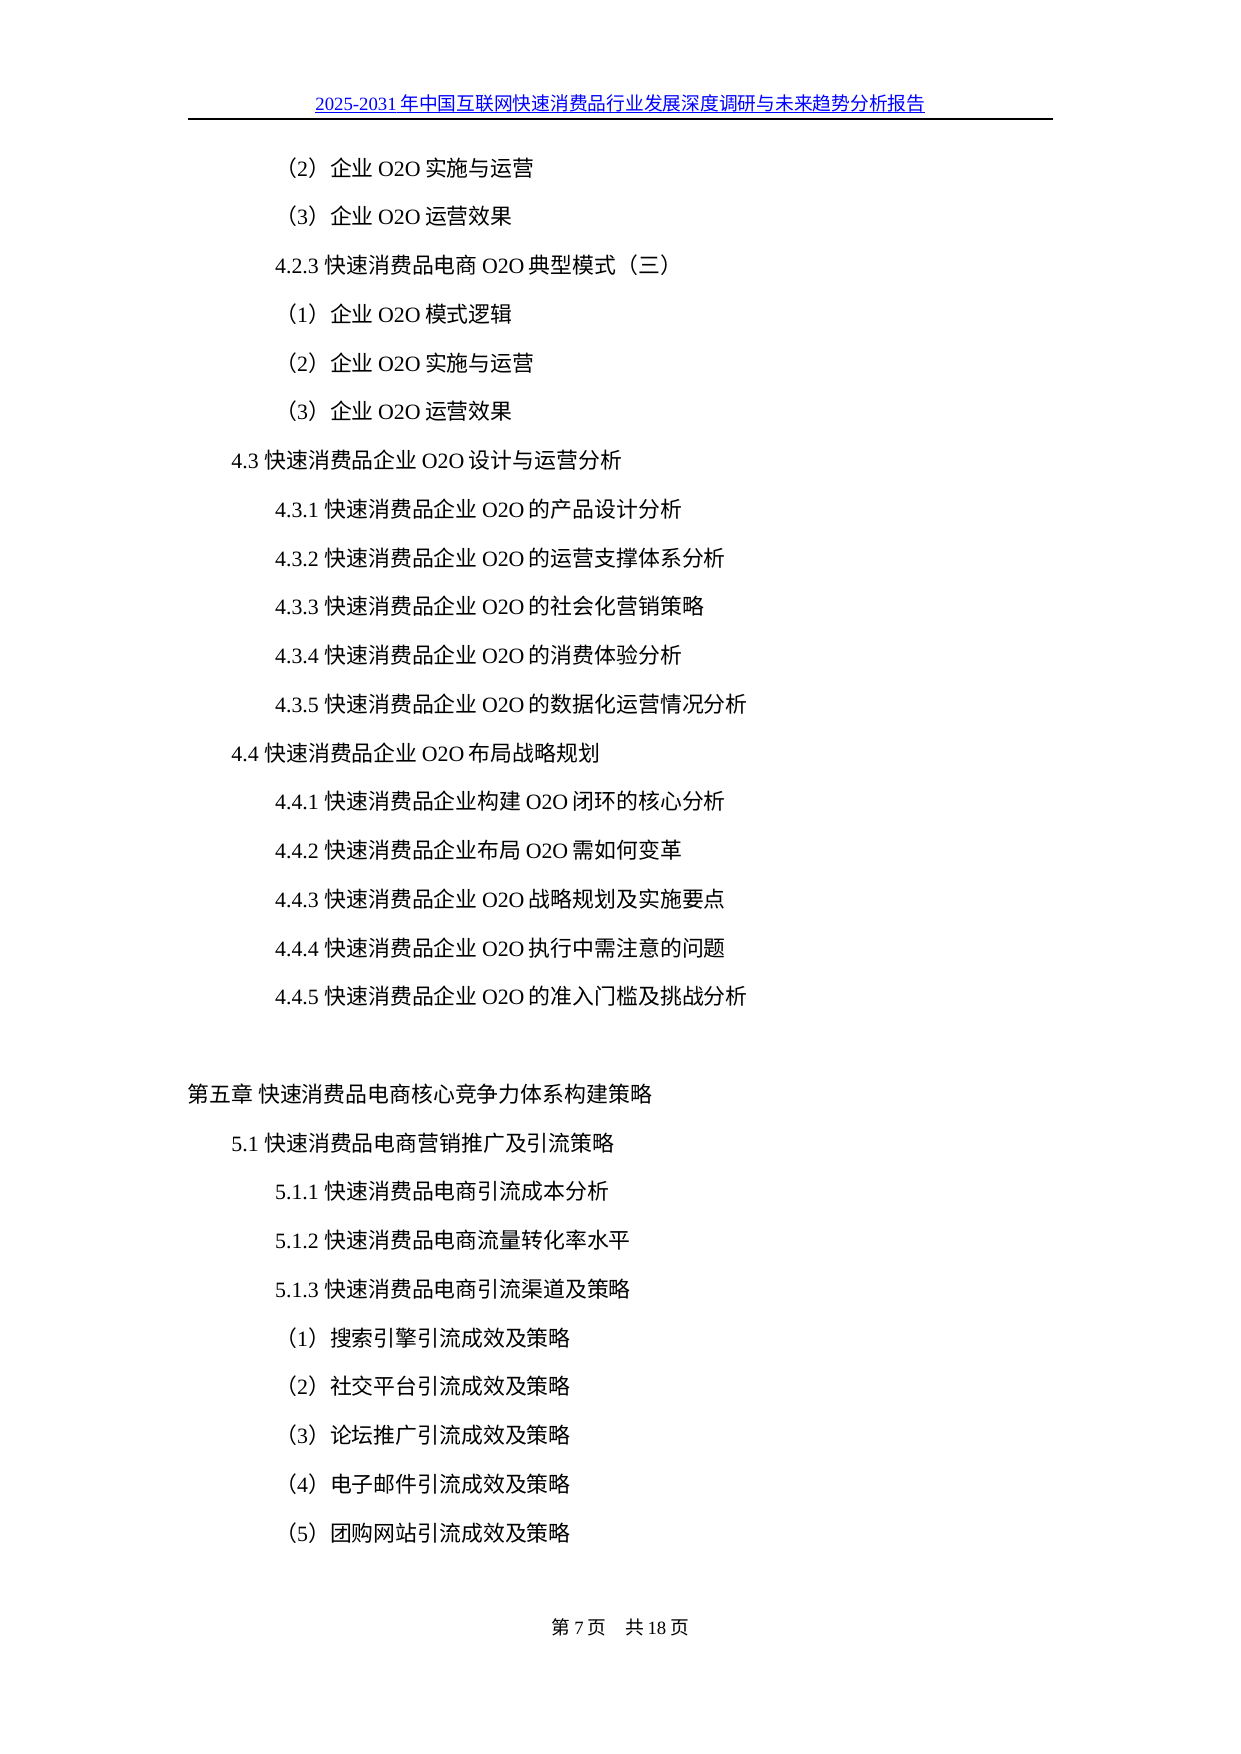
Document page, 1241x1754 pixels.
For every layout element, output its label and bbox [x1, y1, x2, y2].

text [187, 150, 1053, 1548]
